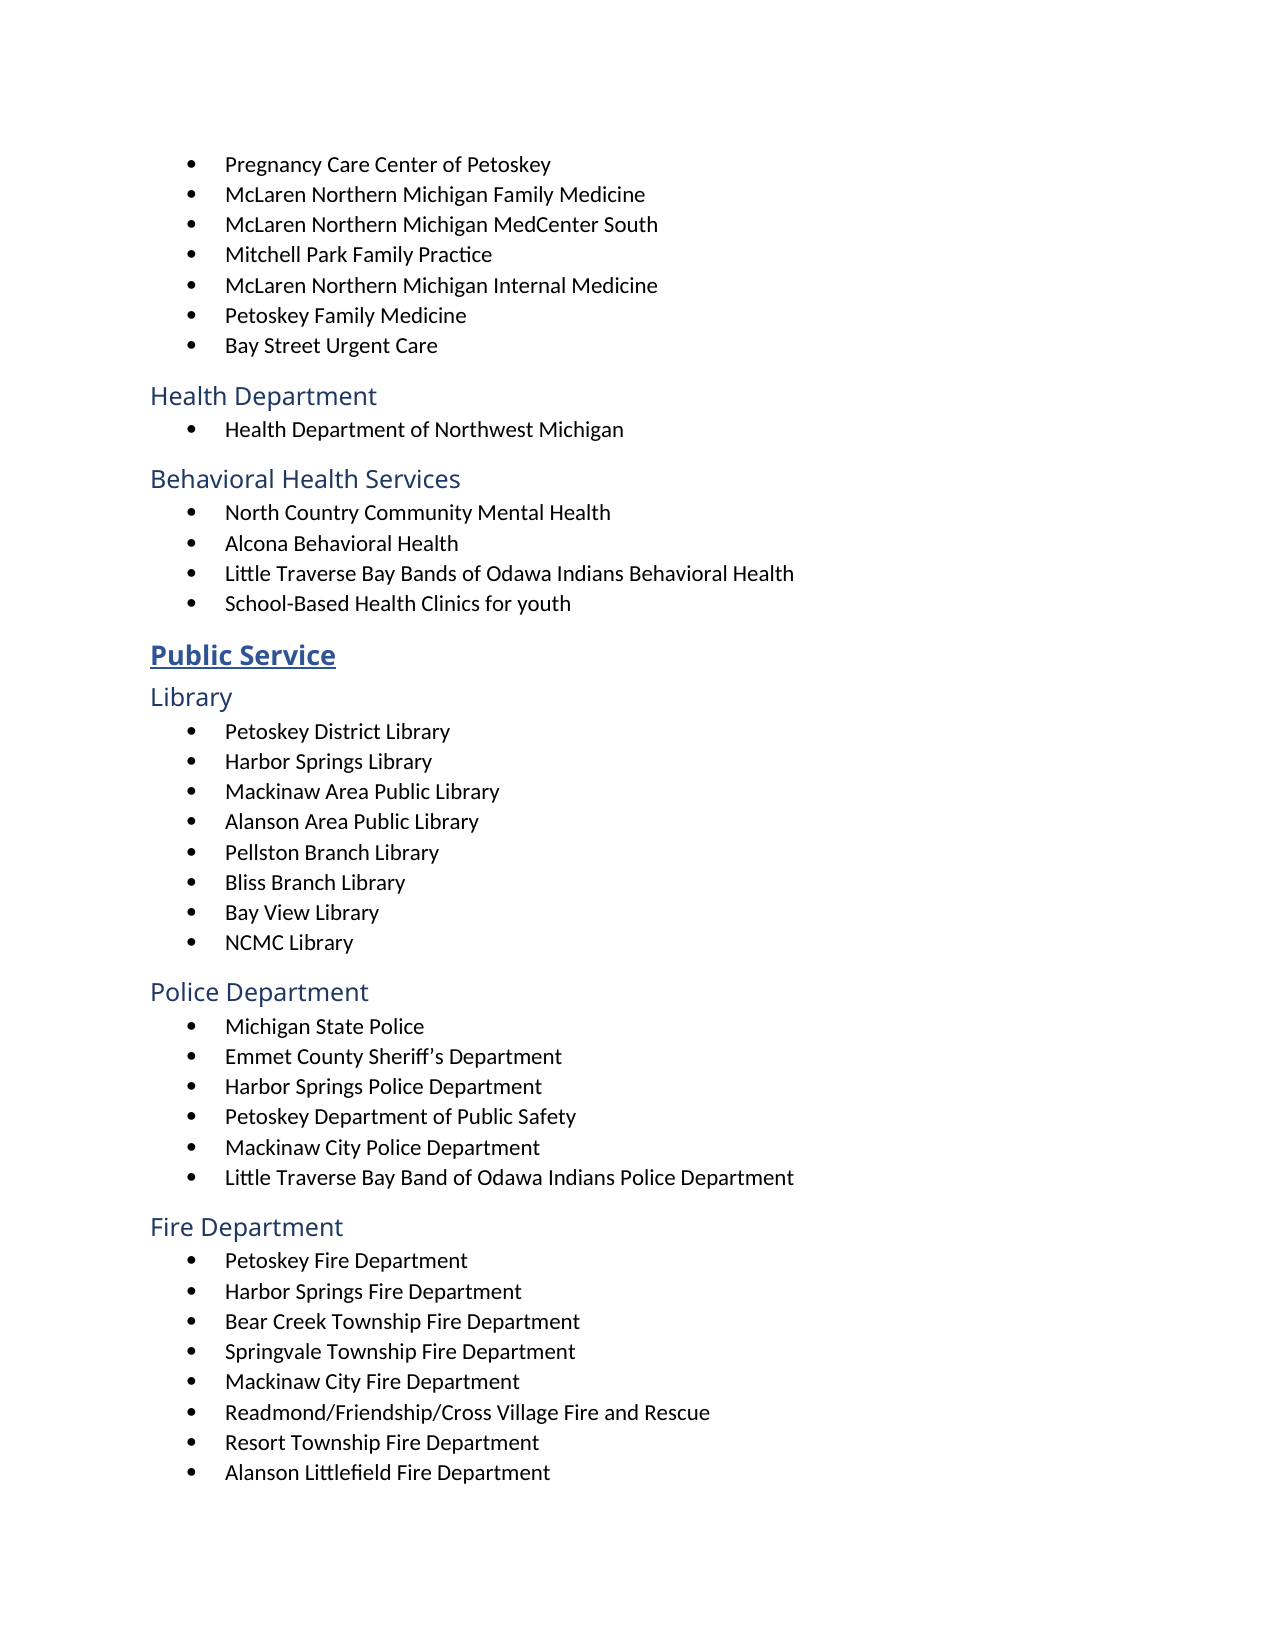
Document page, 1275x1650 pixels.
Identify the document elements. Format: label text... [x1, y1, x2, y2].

subtitle Police Department [150, 975, 1125, 1009]
list Bear Creek Township Fire Department [187, 1307, 1125, 1335]
list Bliss Branch Library [187, 868, 1125, 896]
list McLaren Northern Michigan Internal Medicine [187, 271, 1125, 299]
subtitle Library [150, 680, 1125, 714]
list McLaren Northern Michigan Family Medicine [187, 180, 1125, 208]
list Readmond/Friendship/Cross Village Fire and Rescue [187, 1398, 1125, 1426]
subtitle Health Department [150, 378, 1125, 412]
list School-Based Health Clinics for youth [187, 589, 1125, 617]
list McLaren Northern Michigan MedCenter South [187, 210, 1125, 238]
list Little Traverse Bay Band of Odawa Indians Police Department [187, 1163, 1125, 1191]
subtitle Fire Department [150, 1210, 1125, 1244]
list Alcona Behavioral Health [187, 529, 1125, 557]
list North Country Community Mental Health [187, 498, 1125, 527]
subtitle Behavioral Health Services [150, 462, 1125, 496]
list Mackinaw Area Public Library [187, 777, 1125, 805]
list Pellston Branch Library [187, 838, 1125, 866]
list Resort Township Fire Department [187, 1428, 1125, 1456]
list Alanson Area Public Library [187, 807, 1125, 835]
list Alanson Littlefield Fire Department [187, 1458, 1125, 1486]
list Harbor Springs Fire Department [187, 1277, 1125, 1305]
list Bay Street Urgent Care [187, 331, 1125, 359]
list Emmet County Sheriff’s Department [187, 1042, 1125, 1070]
subtitle Public Service [150, 636, 1125, 673]
list Harbor Springs Library [187, 747, 1125, 775]
list Harbor Springs Police Department [187, 1072, 1125, 1100]
list Petoskey Family Medicine [187, 301, 1125, 329]
list Mitchell Park Family Practice [187, 241, 1125, 269]
list Petoskey Fire Department [187, 1247, 1125, 1274]
list Michigan State Police [187, 1012, 1125, 1040]
list Little Traverse Bay Bands of Odawa Indians Behavioral Health [187, 559, 1125, 587]
list Springvale Township Fire Department [187, 1337, 1125, 1365]
list Health Department of Northwest Michigan [187, 415, 1125, 443]
list Pregnancy Care Center of Petoskey [187, 150, 1125, 178]
list NCMC Library [187, 928, 1125, 956]
list Petoskey Department of Public Safety [187, 1102, 1125, 1131]
list Petoskey District Library [187, 717, 1125, 745]
list Bay View Library [187, 898, 1125, 926]
list Mackinaw City Fire Department [187, 1367, 1125, 1395]
list Mackinaw City Police Department [187, 1133, 1125, 1161]
